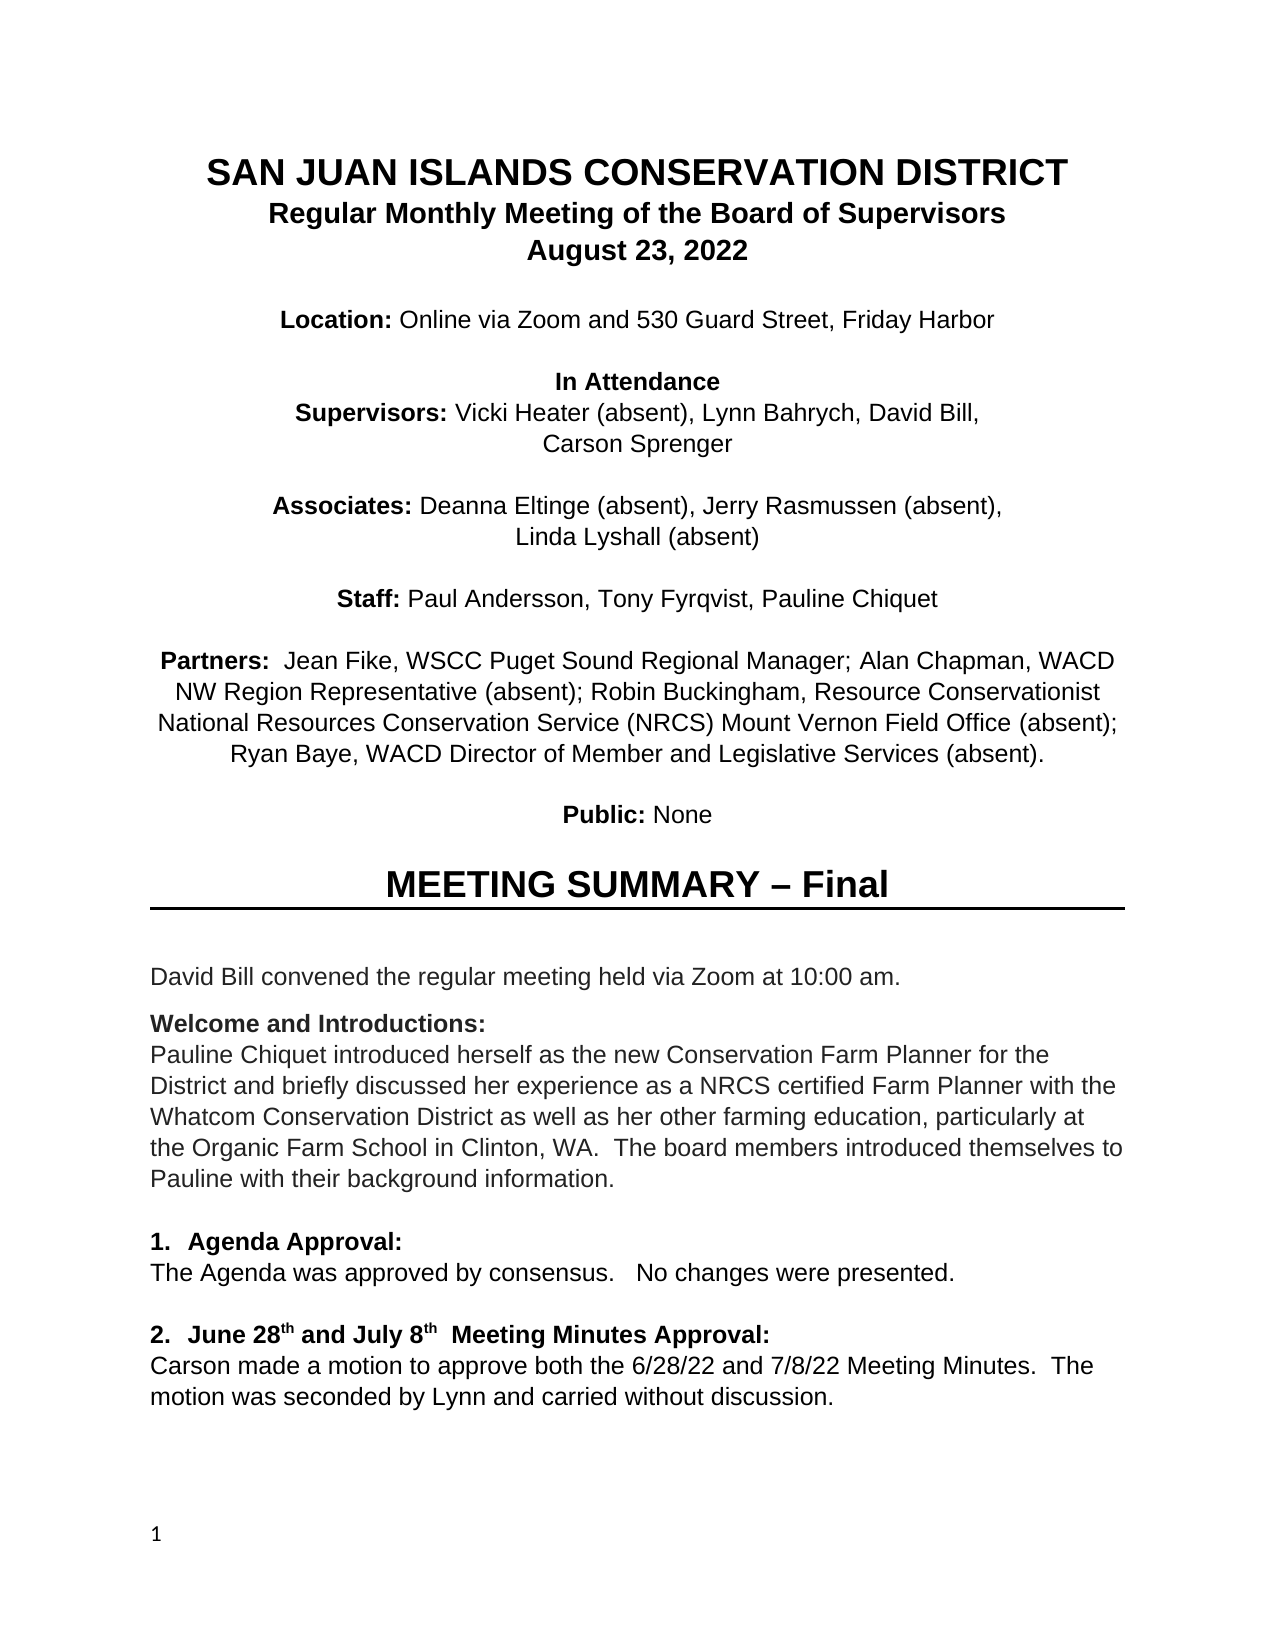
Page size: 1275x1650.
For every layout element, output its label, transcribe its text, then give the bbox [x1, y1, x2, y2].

text Welcome and Introductions: [150, 1009, 1125, 1038]
text Staff: Paul Andersson, Tony Fyrqvist, Pauline Chiquet [150, 583, 1125, 612]
text Pauline Chiquet introduced herself as the new Conservation Farm Planner for the District and briefly discussed her experience as a NRCS certified Farm Planner with the Whatcom Conservation District as well as her other farming education, particularly at the Organic Farm School in Clinton, WA. The board members introduced themselves to Pauline with their background information. [150, 1040, 1125, 1193]
text Carson made a motion to approve both the 6/28/22 and 7/8/22 Meeting Minutes. The motion was seconded by Lynn and carried without discussion. [150, 1351, 1125, 1411]
text SAN JUAN ISLANDS CONSERVATION DISTRICT [150, 150, 1125, 193]
text Supervisors: Vicki Heater (absent), Lynn Bahrych, David Bill, [150, 398, 1125, 427]
text Associates: Deanna Eltinge (absent), Jerry Rasmussen (absent), [150, 491, 1125, 520]
text David Bill convened the regular meeting held via Zoom at 10:00 am. [150, 962, 1125, 990]
text MEETING SUMMARY – Final [150, 862, 1125, 907]
text Regular Monthly Meeting of the Board of Supervisors [150, 197, 1125, 230]
text Partners: Jean Fike, WSCC Puget Sound Regional Manager; Alan Chapman, WACD NW Region Representative (absent); Robin Buckingham, Resource Conservationist National Resources Conservation Service (NRCS) Mount Vernon Field Office (absent); Ryan Baye, WACD Director of Member and Legislative Services (absent). [150, 646, 1125, 767]
text Carson Sprenger [150, 429, 1125, 458]
text August 23, 2022 [150, 233, 1125, 266]
text Public: None [150, 800, 1125, 829]
text Linda Lyshall (absent) [150, 522, 1125, 551]
list June 28th and July 8th Meeting Minutes Approval: [150, 1320, 1125, 1348]
text Location: Online via Zoom and 530 Guard Street, Friday Harbor [150, 305, 1125, 334]
text In Attendance [150, 367, 1125, 396]
text The Agenda was approved by consensus. No changes were presented. [150, 1258, 1125, 1286]
list Agenda Approval: [150, 1227, 1125, 1255]
